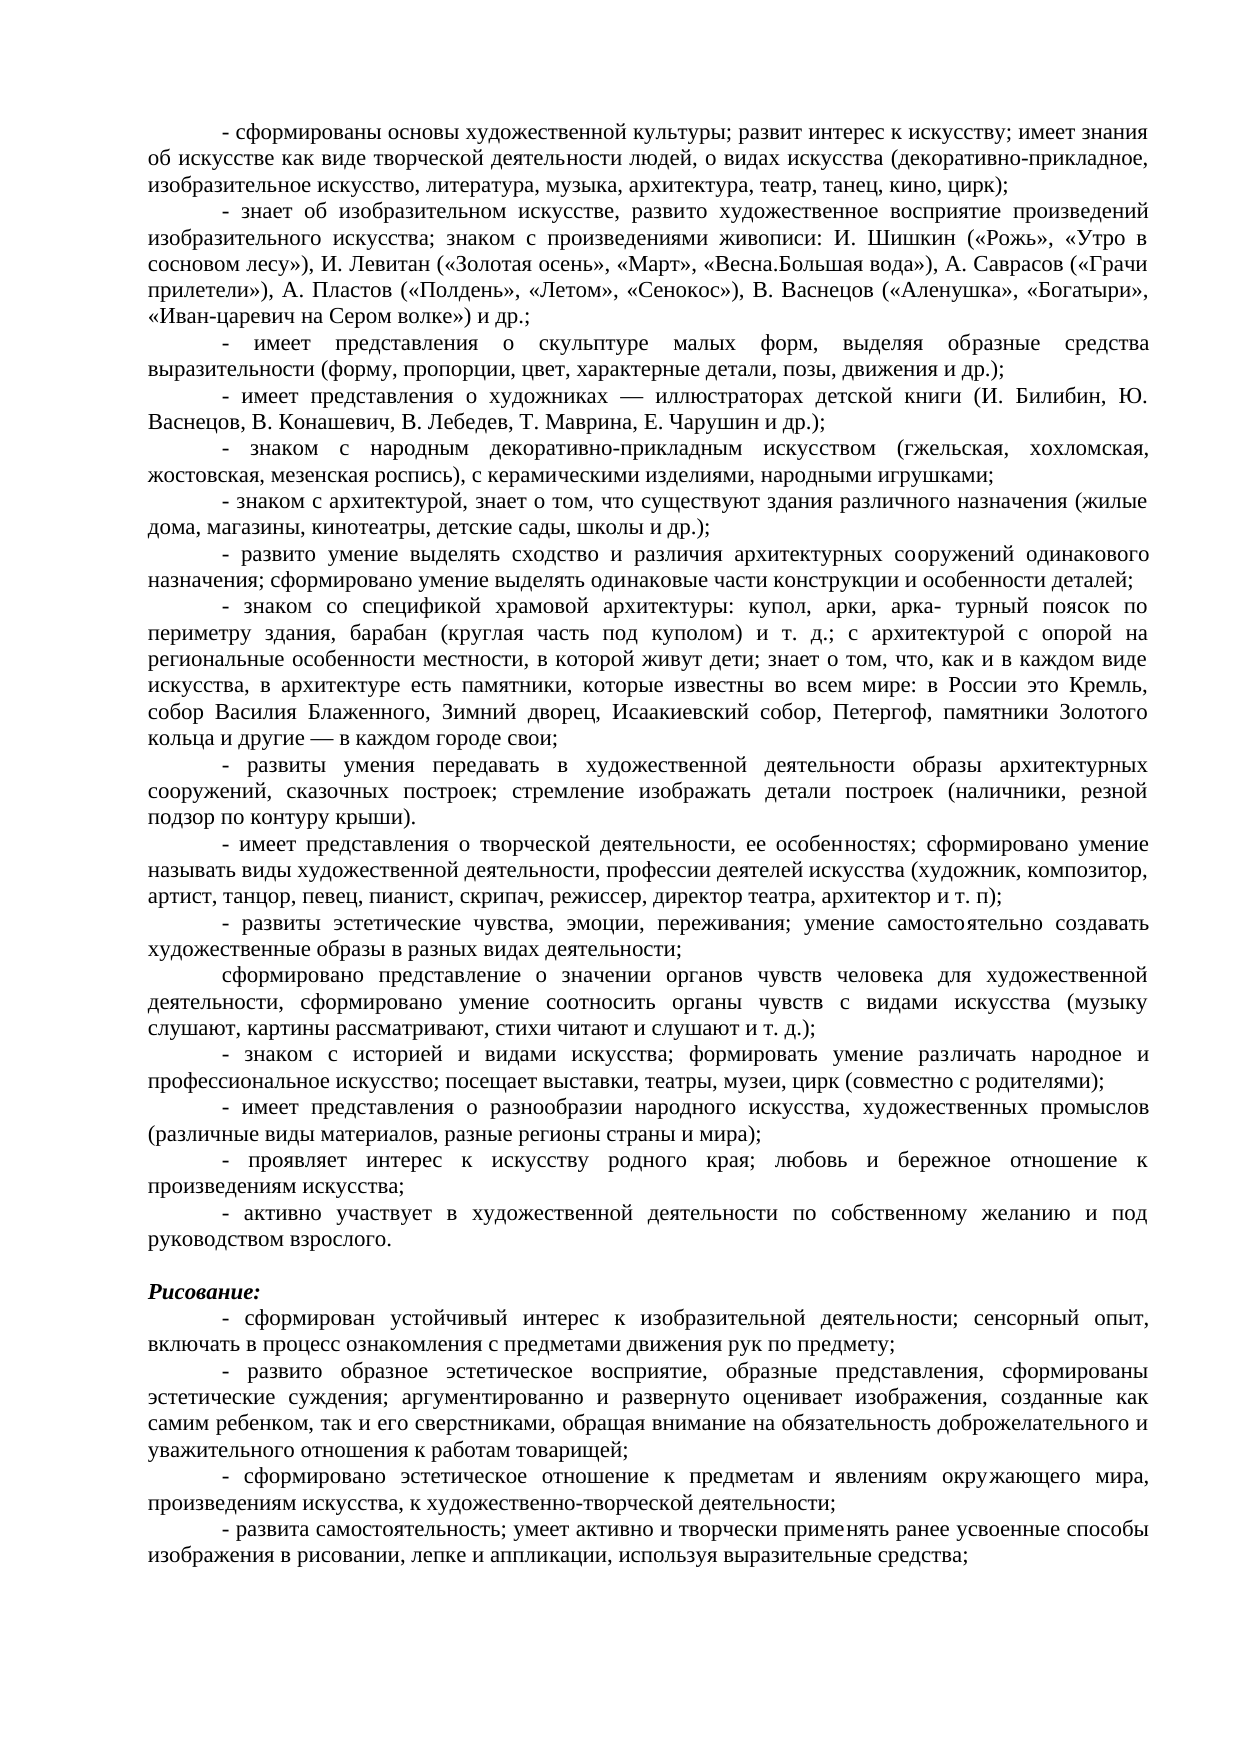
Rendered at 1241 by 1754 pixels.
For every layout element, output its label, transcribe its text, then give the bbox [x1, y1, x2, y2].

text - имеет представления о скульптуре малых форм, выделяя образные средства выразительности (форму, пропорции, цвет, характерные детали, позы, движения и др.); [148, 329, 1149, 382]
text - проявляет интерес к искусству родного края; любовь и бережное отношение к произведениям искусства; [148, 1146, 1149, 1199]
text - развиты эстетические чувства, эмоции, переживания; умение самостоятельно создавать художественные образы в разных видах деятельности; [148, 909, 1149, 961]
text - сформирован устойчивый интерес к изобразительной деятельности; сенсорный опыт, включать в процесс ознакомления с предметами движения рук по предмету; [148, 1304, 1149, 1357]
text - знаком с историей и видами искусства; формировать умение различать народное и профессиональное искусство; посещает выставки, театры, музеи, цирк (совместно с родителями); [148, 1041, 1149, 1093]
text - развито образное эстетическое восприятие, образные представления, сформированы эстетические суждения; аргументированно и развернуто оценивает изображения, созданные как самим ребенком, так и его сверстниками, обращая внимание на обязательность доброжелательного и уважительного отношения к работам товарищей; [148, 1357, 1149, 1462]
text - активно участвует в художественной деятельности по собственному желанию и под руководством взрослого. [148, 1199, 1149, 1251]
text - знаком со спецификой храмовой архитектуры: купол, арки, арка- турный поясок по периметру здания, барабан (круглая часть под куполом) и т. д.; с архитектурой с опорой на региональные особенности местности, в которой живут дети; знает о том, что, как и в каждом виде искусства, в архитектуре есть памятники, которые известны во всем мире: в России это Кремль, собор Василия Блаженного, Зимний дворец, Исаакиевский собор, Петергоф, памятники Золотого кольца и другие — в каждом городе свои; [148, 592, 1149, 751]
text - имеет представления о художниках — иллюстраторах детской книги (И. Билибин, Ю. Васнецов, В. Конашевич, В. Лебедев, Т. Маврина, Е. Чарушин и др.); [148, 382, 1149, 434]
text сформировано представление о значении органов чувств человека для художественной деятельности, сформировано умение соотносить органы чувств с видами искусства (музыку слушают, картины рассматривают, стихи читают и слушают и т. д.); [148, 961, 1149, 1041]
text - развита самостоятельность; умеет активно и творчески применять ранее усвоенные способы изображения в рисовании, лепке и аппликации, используя выразительные средства; [148, 1515, 1149, 1568]
text - развито умение выделять сходство и различия архитектурных сооружений одинакового назначения; сформировано умение выделять одинаковые части конструкции и особенности деталей; [148, 540, 1149, 592]
text Рисование: [148, 1278, 1152, 1304]
text - знаком с архитектурой, знает о том, что существуют здания различного назначения (жилые дома, магазины, кинотеатры, детские сады, школы и др.); [148, 487, 1149, 540]
text - знаком с народным декоративно-прикладным искусством (гжельская, хохломская, жостовская, мезенская роспись), с керамическими изделиями, народными игрушками; [148, 434, 1149, 487]
text - сформировано эстетическое отношение к предметам и явлениям окружающего мира, произведениям искусства, к художественно-творческой деятельности; [148, 1462, 1149, 1515]
text - знает об изобразительном искусстве, развито художественное восприятие произведений изобразительного искусства; знаком с произведениями живописи: И. Шишкин («Рожь», «Утро в сосновом лесу»), И. Левитан («Золотая осень», «Март», «Весна.Большая вода»), А. Саврасов («Грачи прилетели»), А. Пластов («Полдень», «Летом», «Сенокос»), В. Васнецов («Аленушка», «Богатыри», «Иван-царевич на Сером волке») и др.; [148, 197, 1149, 329]
text - сформированы основы художественной культуры; развит интерес к искусству; имеет знания об искусстве как виде творческой деятельности людей, о видах искусства (декоративно-прикладное, изобразительное искусство, литература, музыка, архитектура, театр, танец, кино, цирк); [148, 118, 1149, 197]
text - имеет представления о творческой деятельности, ее особенностях; сформировано умение называть виды художественной деятельности, профессии деятелей искусства (художник, композитор, артист, танцор, певец, пианист, скрипач, режиссер, директор театра, архитектор и т. п); [148, 830, 1149, 909]
text - имеет представления о разнообразии народного искусства, художественных промыслов (различные виды материалов, разные регионы страны и мира); [148, 1093, 1149, 1146]
text - развиты умения передавать в художественной деятельности образы архитектурных сооружений, сказочных построек; стремление изображать детали построек (наличники, резной подзор по контуру крыши). [148, 751, 1149, 830]
